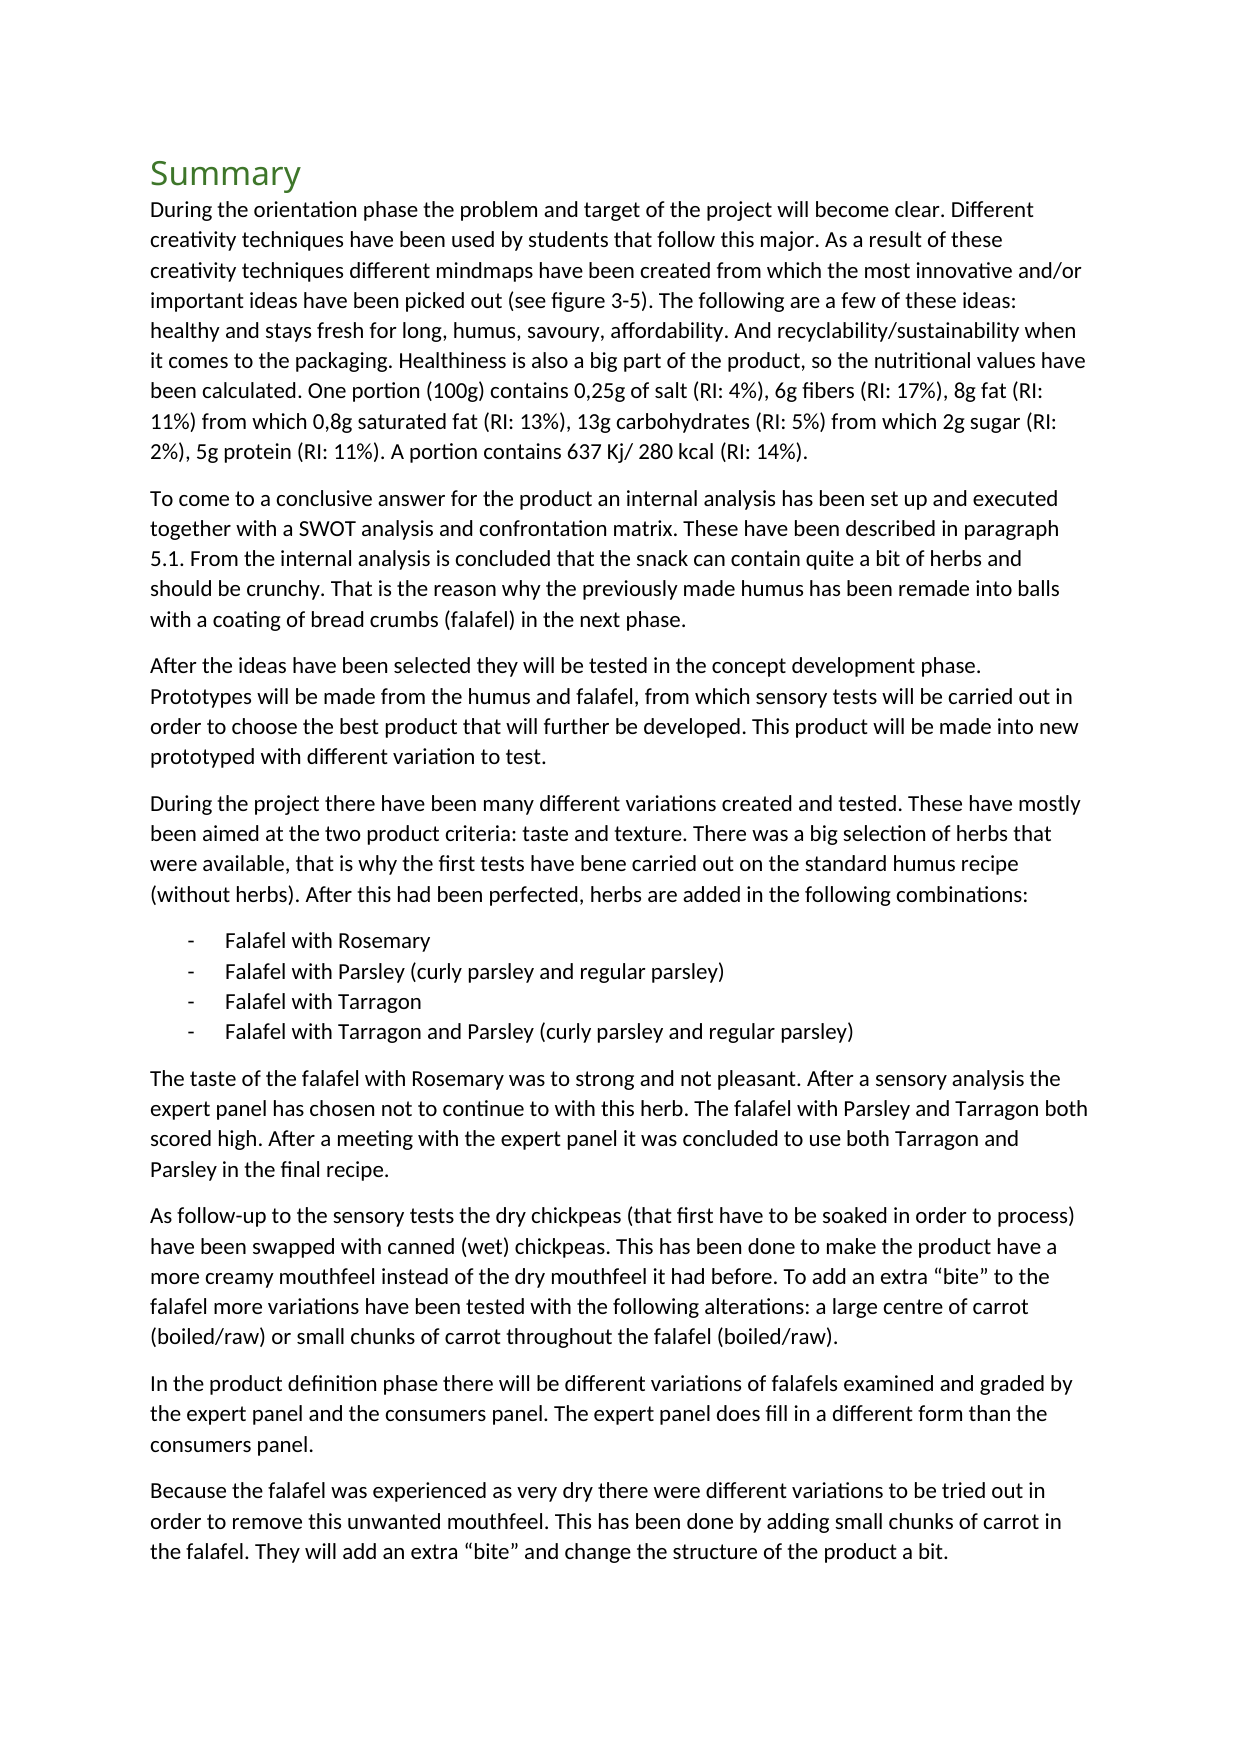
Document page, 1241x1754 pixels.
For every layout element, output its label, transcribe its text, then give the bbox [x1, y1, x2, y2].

text To come to a conclusive answer for the product an internal analysis has been set up and executed together with a SWOT analysis and confrontation matrix. These have been described in paragraph 5.1. From the internal analysis is concluded that the snack can contain quite a bit of herbs and should be crunchy. That is the reason why the previously made humus has been remade into balls with a coating of bread crumbs (falafel) in the next phase. [150, 484, 1090, 633]
text In the product definition phase there will be different variations of falafels examined and graded by the expert panel and the consumers panel. The expert panel does fill in a different form than the consumers panel. [150, 1369, 1090, 1458]
text During the project there have been many different variations created and tested. These have mostly been aimed at the two product criteria: taste and texture. There was a big selection of herbs that were available, that is why the first tests have bene carried out on the standard humus recipe (without herbs). After this had been perfected, herbs are added in the following combinations: [150, 789, 1090, 908]
text Because the falafel was experienced as very dry there were different variations to be tried out in order to remove this unwanted mouthfeel. This has been done by adding small chunks of carrot in the falafel. They will add an extra “bite” and change the structure of the product a bit. [150, 1477, 1090, 1565]
list Falafel with Rosemary [187, 927, 1090, 955]
text During the orientation phase the problem and target of the project will become clear. Different creativity techniques have been used by students that follow this major. As a result of these creativity techniques different mindmaps have been created from which the most innovative and/or important ideas have been picked out (see figure 3-5). The following are a few of these ideas: healthy and stays fresh for long, humus, savoury, affordability. And recyclability/sustainability when it comes to the packaging. Healthiness is also a big part of the product, so the nutritional values have been calculated. One portion (100g) contains 0,25g of salt (RI: 4%), 6g fibers (RI: 17%), 8g fat (RI: 11%) from which 0,8g saturated fat (RI: 13%), 13g carbohydrates (RI: 5%) from which 2g sugar (RI: 2%), 5g protein (RI: 11%). A portion contains 637 Kj/ 280 kcal (RI: 14%). [150, 195, 1090, 465]
list Falafel with Parsley (curly parsley and regular parsley) [187, 957, 1090, 985]
list Falafel with Tarragon and Parsley (curly parsley and regular parsley) [187, 1017, 1090, 1045]
text Summary [150, 150, 1090, 195]
list Falafel with Tarragon [187, 987, 1090, 1015]
text After the ideas have been selected they will be tested in the concept development phase. Prototypes will be made from the humus and falafel, from which sensory tests will be carried out in order to choose the best product that will further be developed. This product will be made into new prototyped with different variation to test. [150, 652, 1090, 770]
text As follow-up to the sensory tests the dry chickpeas (that first have to be soaked in order to process) have been swapped with canned (wet) chickpeas. This has been done to make the product have a more creamy mouthfeel instead of the dry mouthfeel it had before. To add an extra “bite” to the falafel more variations have been tested with the following alterations: a large centre of carrot (boiled/raw) or small chunks of carrot throughout the falafel (boiled/raw). [150, 1202, 1090, 1351]
text The taste of the falafel with Rosemary was to strong and not pleasant. After a sensory analysis the expert panel has chosen not to continue to with this herb. The falafel with Parsley and Tarragon both scored high. After a meeting with the expert panel it was concluded to use both Tarragon and Parsley in the final recipe. [150, 1064, 1090, 1183]
